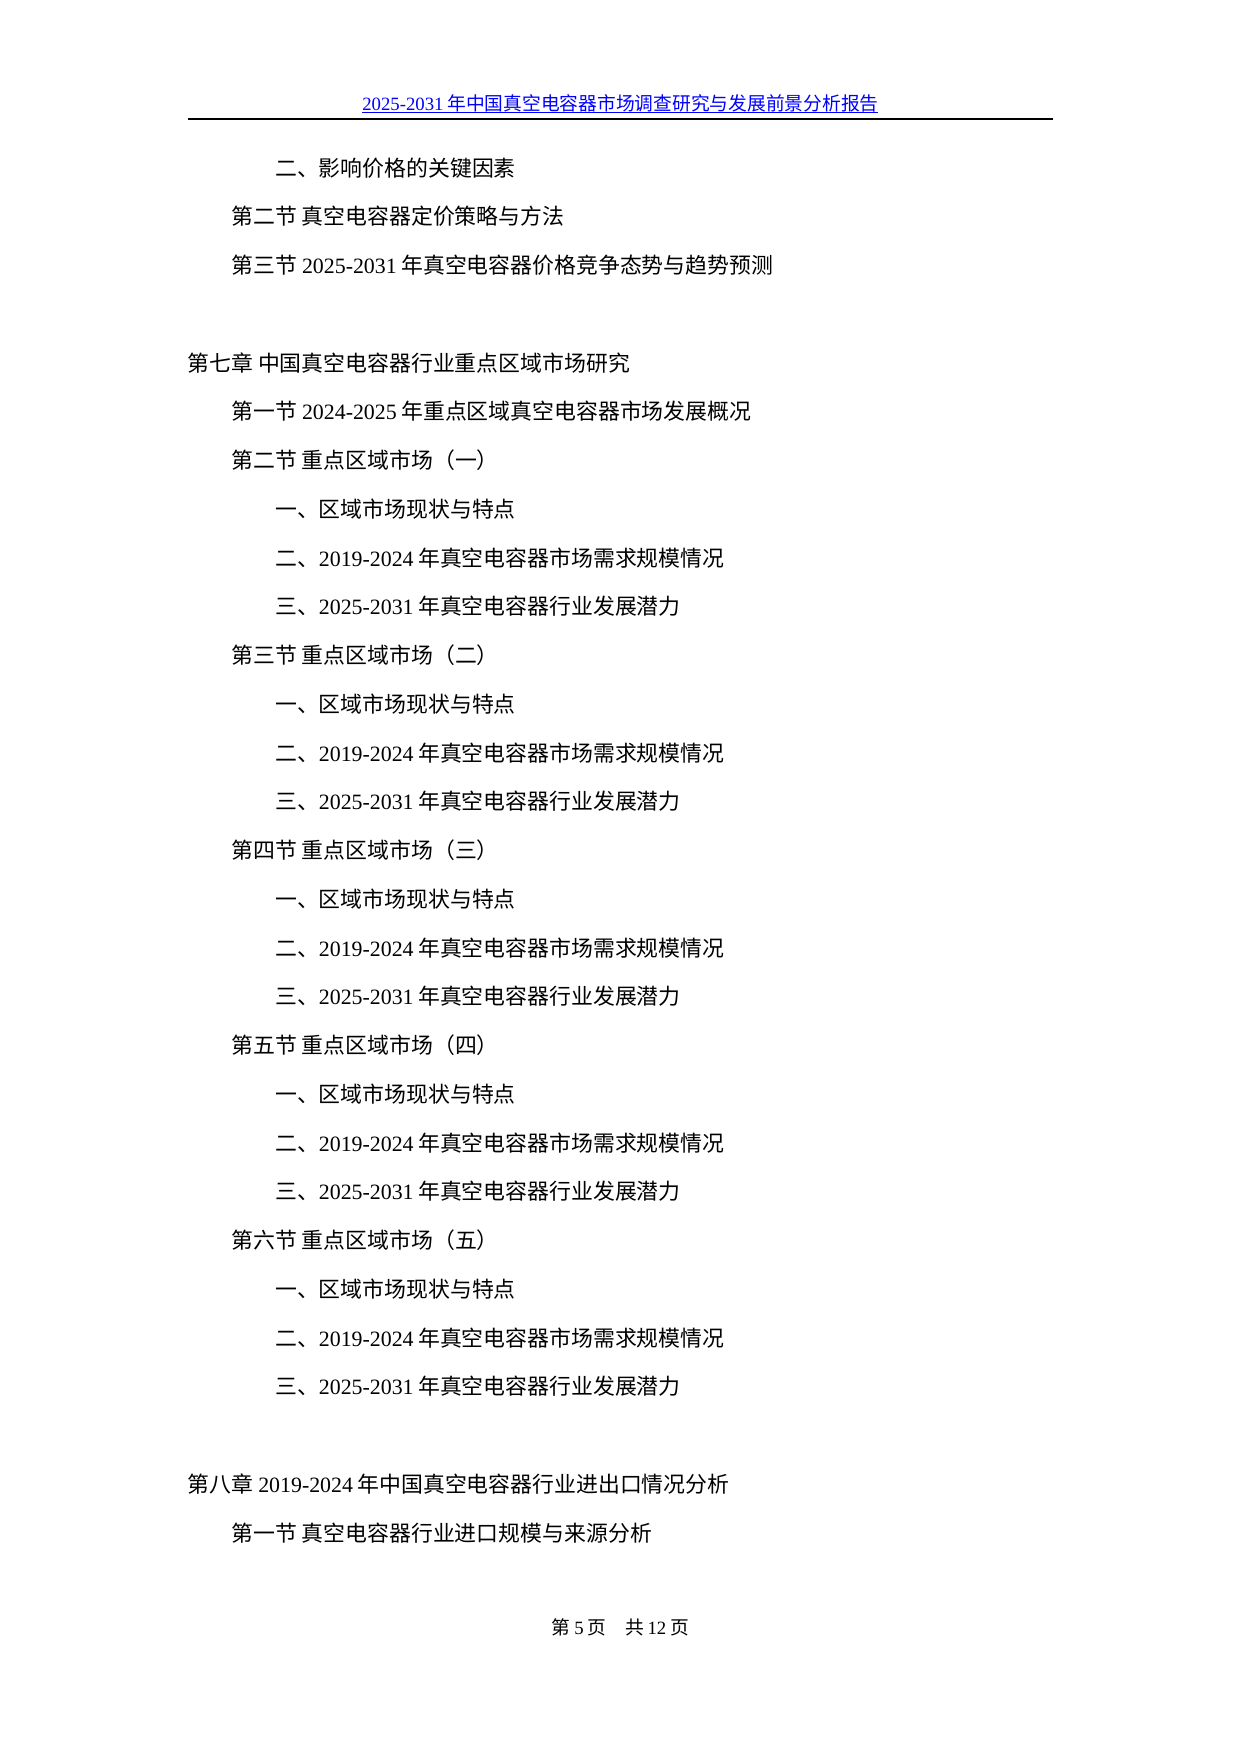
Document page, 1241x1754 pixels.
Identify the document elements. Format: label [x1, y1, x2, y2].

text [187, 150, 1053, 1548]
